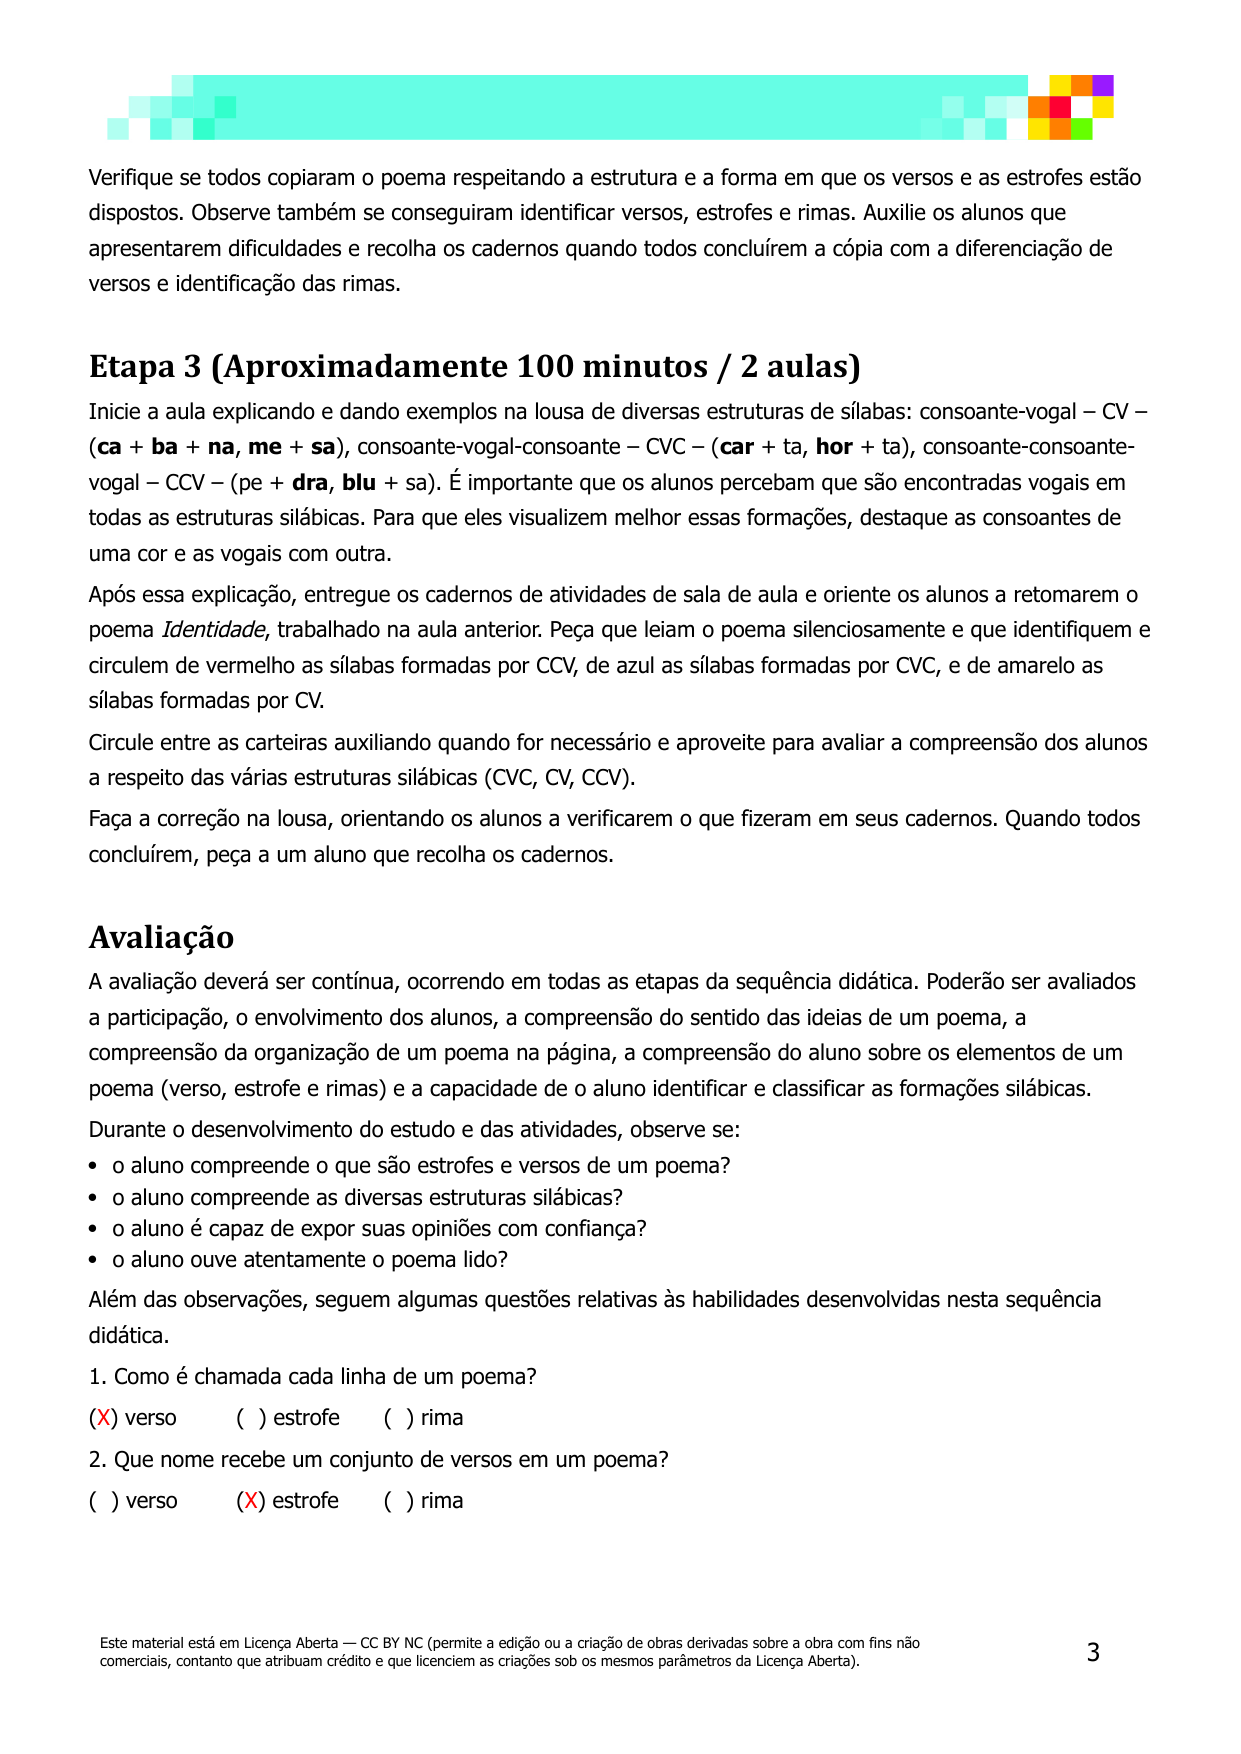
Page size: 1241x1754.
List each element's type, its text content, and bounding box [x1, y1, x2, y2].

text Avaliação [89, 916, 1152, 956]
list o aluno compreende o que são estrofes e versos de um poema? [89, 1150, 1152, 1179]
text A avaliação deverá ser contínua, ocorrendo em todas as etapas da sequência didática. Poderão ser avaliados a participação, o envolvimento dos alunos, a compreensão do sentido das ideias de um poema, a compreensão da organização de um poema na página, a compreensão do aluno sobre os elementos de um poema (verso, estrofe e rimas) e a capacidade de o aluno identificar e classificar as formações silábicas. [89, 961, 1152, 1103]
text Além das observações, seguem algumas questões relativas às habilidades desenvolvidas nesta sequência didática. [89, 1279, 1152, 1350]
list o aluno ouve atentamente o poema lido? [89, 1244, 1152, 1273]
text 2. Que nome recebe um conjunto de versos em um poema? [89, 1439, 1152, 1474]
picture [88, 75, 1114, 151]
list o aluno compreende as diversas estruturas silábicas? [89, 1182, 1152, 1211]
text Durante o desenvolvimento do estudo e das atividades, observe se: [89, 1109, 1152, 1144]
text Circule entre as carteiras auxiliando quando for necessário e aproveite para avaliar a compreensão dos alunos a respeito das várias estruturas silábicas (CVC, CV, CCV). [89, 722, 1152, 792]
list o aluno é capaz de expor suas opiniões com confiança? [89, 1213, 1152, 1242]
text Faça a correção na lousa, orientando os alunos a verificarem o que fizeram em seus cadernos. Quando todos concluírem, peça a um aluno que recolha os cadernos. [89, 798, 1152, 869]
text Inicie a aula explicando e dando exemplos na lousa de diversas estruturas de sílabas: consoante-vogal – CV – (ca + ba + na, me + sa), consoante-vogal-consoante – CVC – (car + ta, hor + ta), consoante-consoante-vogal – CCV – (pe + dra, blu + sa). É importante que os alunos percebam que são encontradas vogais em todas as estruturas silábicas. Para que eles visualizem melhor essas formações, destaque as consoantes de uma cor e as vogais com outra. [89, 391, 1152, 568]
text Verifique se todos copiaram o poema respeitando a estrutura e a forma em que os versos e as estrofes estão dispostos. Observe também se conseguiram identificar versos, estrofes e rimas. Auxilie os alunos que apresentarem dificuldades e recolha os cadernos quando todos concluírem a cópia com a diferenciação de versos e identificação das rimas. [89, 157, 1152, 299]
text 1. Como é chamada cada linha de um poema? [89, 1356, 1152, 1391]
text ( ) verso (X) estrofe ( ) rima [89, 1480, 1152, 1516]
text Após essa explicação, entregue os cadernos de atividades de sala de aula e oriente os alunos a retomarem o poema Identidade, trabalhado na aula anterior. Peça que leiam o poema silenciosamente e que identifiquem e circulem de vermelho as sílabas formadas por CCV, de azul as sílabas formadas por CVC, e de amarelo as sílabas formadas por CV. [89, 574, 1152, 716]
text (X) verso ( ) estrofe ( ) rima [89, 1397, 1152, 1433]
text Etapa 3 (Aproximadamente 100 minutos / 2 aulas) [89, 346, 1152, 385]
